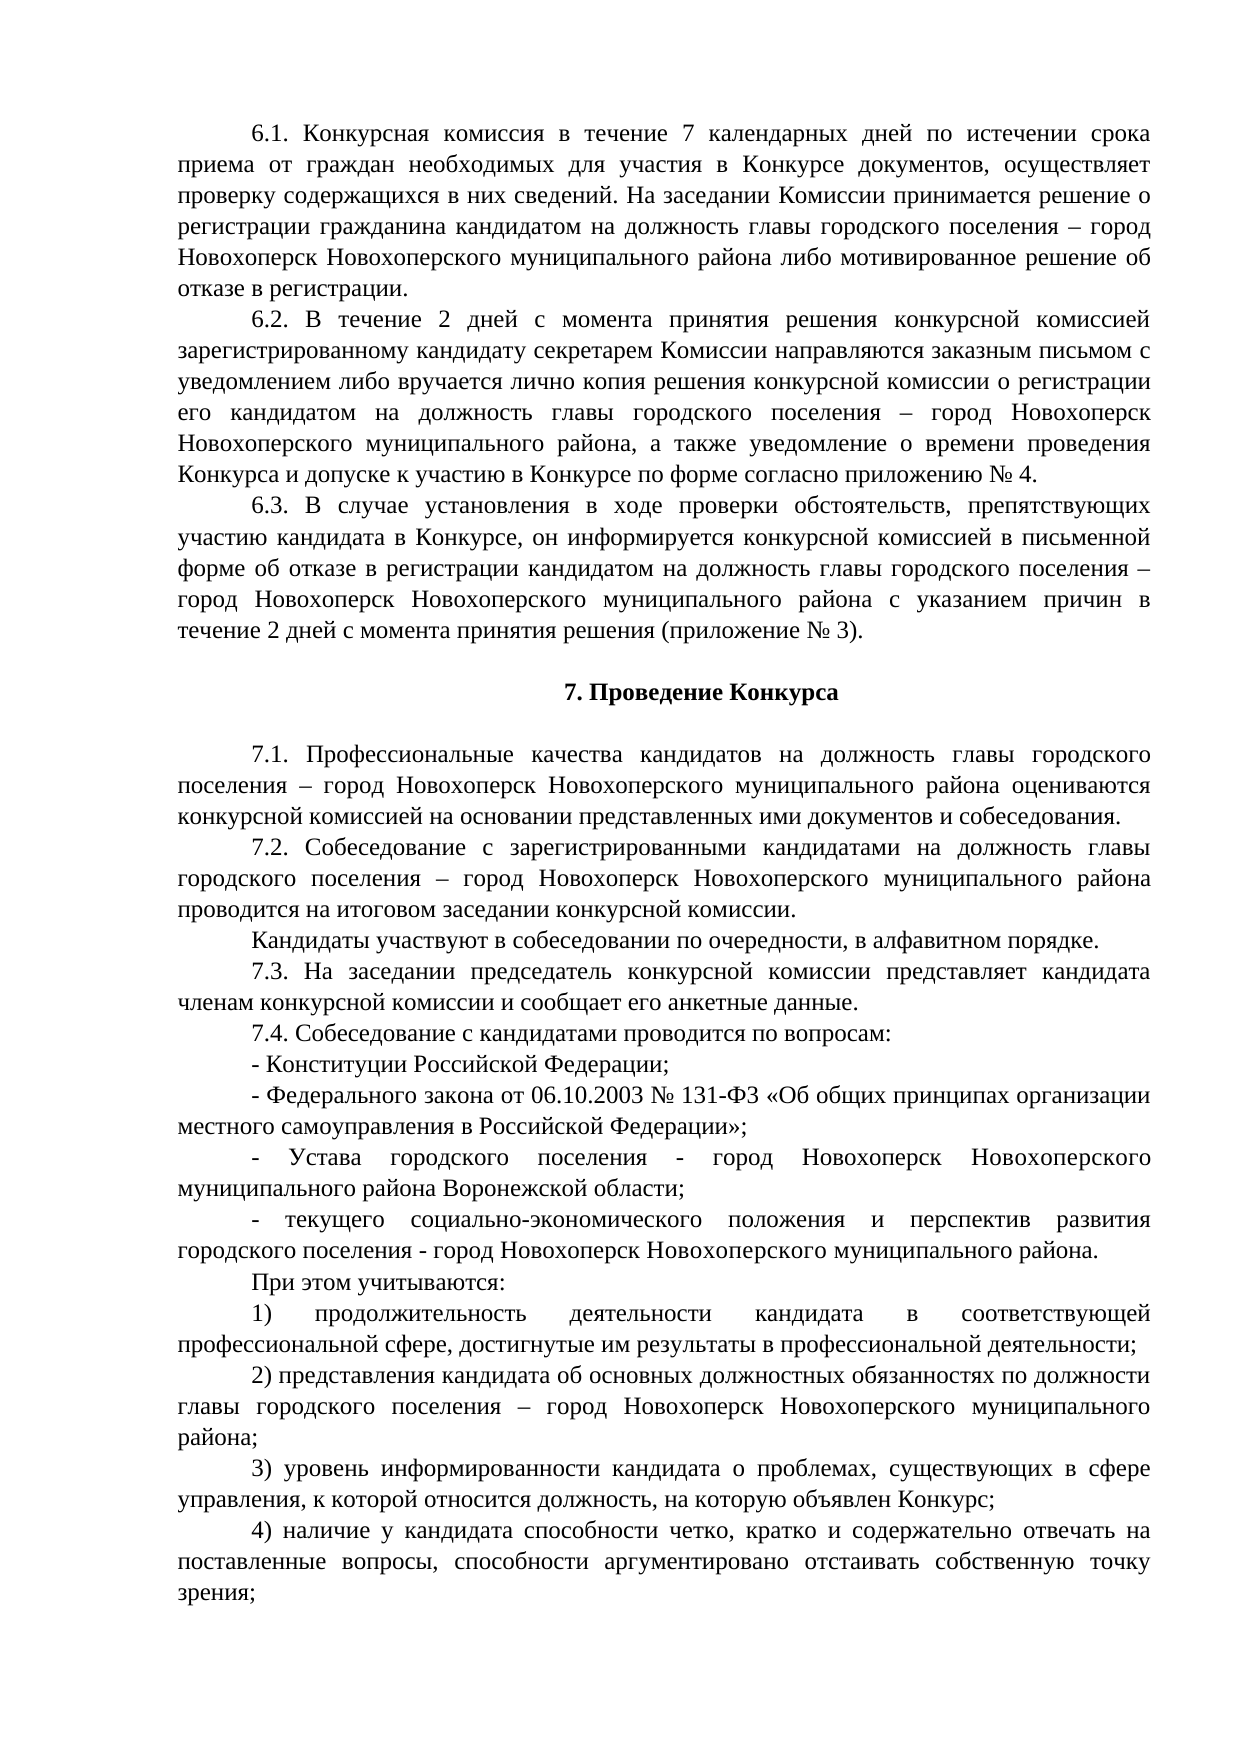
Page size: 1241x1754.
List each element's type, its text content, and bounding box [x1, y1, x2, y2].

text 7.3. На заседании председатель конкурсной комиссии представляет кандидата членам конкурсной комиссии и сообщает его анкетные данные. [177, 956, 1152, 1016]
text При этом учитываются: [177, 1267, 1152, 1295]
text - текущего социально-экономического положения и перспектив развития городского поселения - город Новохоперск Новохоперского муниципального района. [177, 1204, 1152, 1264]
text 7.1. Профессиональные качества кандидатов на должность главы городского поселения – город Новохоперск Новохоперского муниципального района оцениваются конкурсной комиссией на основании представленных ими документов и собеседования. [177, 739, 1152, 830]
text Кандидаты участвуют в собеседовании по очередности, в алфавитном порядке. [177, 925, 1152, 954]
text 1) продолжительность деятельности кандидата в соответствующей профессиональной сфере, достигнутые им результаты в профессиональной деятельности; [177, 1298, 1152, 1357]
text 6.2. В течение 2 дней с момента принятия решения конкурсной комиссией зарегистрированному кандидату секретарем Комиссии направляются заказным письмом с уведомлением либо вручается лично копия решения конкурсной комиссии о регистрации его кандидатом на должность главы городского поселения – город Новохоперск Новохоперского муниципального района, а также уведомление о времени проведения Конкурса и допуске к участию в Конкурсе по форме согласно приложению № 4. [177, 304, 1152, 488]
text 6.1. Конкурсная комиссия в течение 7 календарных дней по истечении срока приема от граждан необходимых для участия в Конкурсе документов, осуществляет проверку содержащихся в них сведений. На заседании Комиссии принимается решение о регистрации гражданина кандидатом на должность главы городского поселения – город Новохоперск Новохоперского муниципального района либо мотивированное решение об отказе в регистрации. [177, 118, 1152, 302]
text 7.2. Собеседование с зарегистрированными кандидатами на должность главы городского поселения – город Новохоперск Новохоперского муниципального района проводится на итоговом заседании конкурсной комиссии. [177, 832, 1152, 923]
text 4) наличие у кандидата способности четко, кратко и содержательно отвечать на поставленные вопросы, способности аргументировано отстаивать собственную точку зрения; [177, 1515, 1152, 1606]
text 7.4. Собеседование с кандидатами проводится по вопросам: [177, 1018, 1152, 1047]
text 3) уровень информированности кандидата о проблемах, существующих в сфере управления, к которой относится должность, на которую объявлен Конкурс; [177, 1453, 1152, 1513]
text - Конституции Российской Федерации; [177, 1049, 1152, 1078]
text - Федерального закона от 06.10.2003 № 131-Ф3 «Об общих принципах организации местного самоуправления в Российской Федерации»; [177, 1080, 1152, 1140]
text 2) представления кандидата об основных должностных обязанностях по должности главы городского поселения – город Новохоперск Новохоперского муниципального района; [177, 1360, 1152, 1451]
text - Устава городского поселения - город Новохоперск Новохоперского муниципального района Воронежской области; [177, 1142, 1152, 1202]
text 6.3. В случае установления в ходе проверки обстоятельств, препятствующих участию кандидата в Конкурсе, он информируется конкурсной комиссией в письменной форме об отказе в регистрации кандидатом на должность главы городского поселения – город Новохоперск Новохоперского муниципального района с указанием причин в течение 2 дней с момента принятия решения (приложение № 3). [177, 491, 1152, 643]
text 7. Проведение Конкурса [177, 677, 1152, 706]
